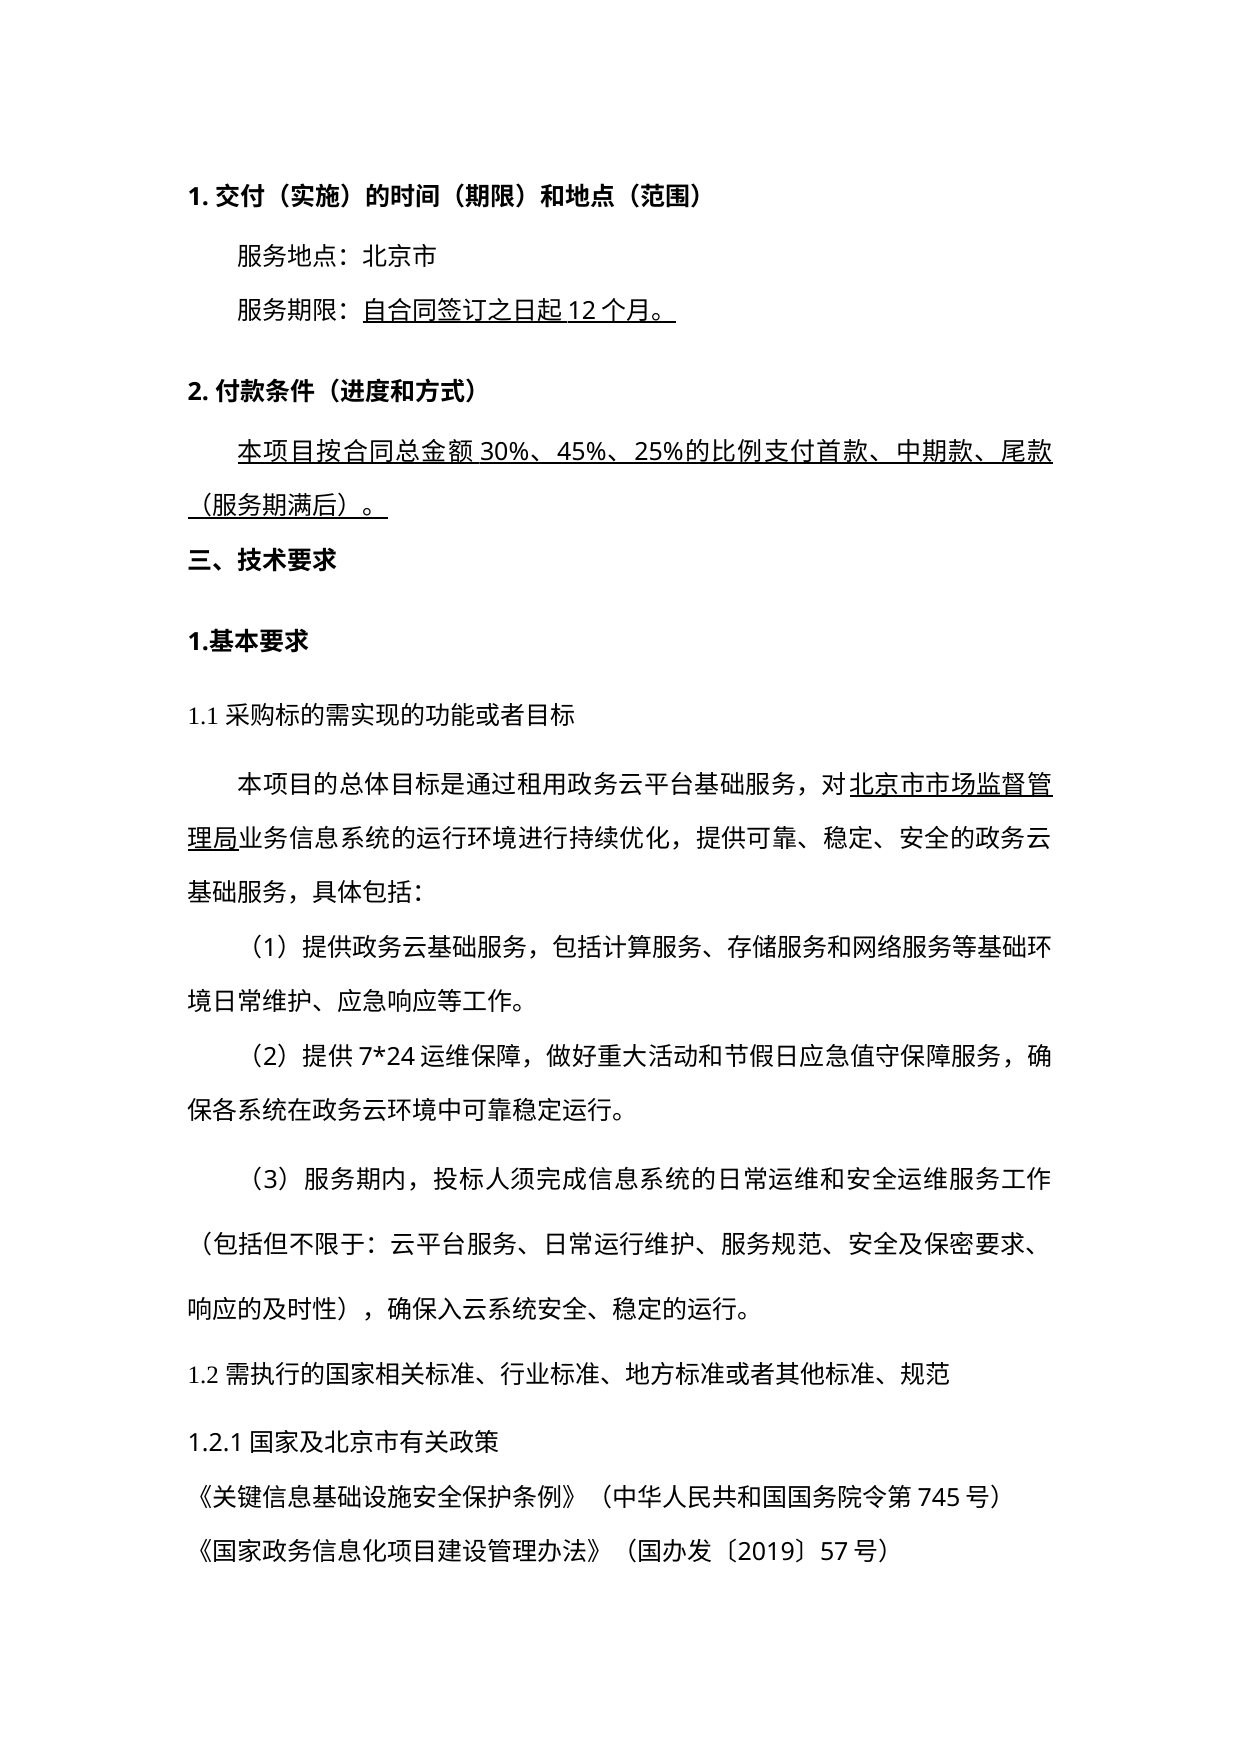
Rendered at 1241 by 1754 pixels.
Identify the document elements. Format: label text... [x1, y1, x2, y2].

text 1.1 采购标的需实现的功能或者目标 [187, 681, 1053, 746]
subtitle 1.基本要求 [187, 607, 1053, 672]
text 本项目按合同总金额30%、45%、25%的比例支付首款、中期款、尾款（服务期满后）。 [187, 431, 1053, 522]
text 三、技术要求 [187, 540, 1053, 576]
text 服务地点：北京市 [187, 236, 1053, 272]
text 1.2.1国家及北京市有关政策 [187, 1423, 1053, 1459]
text （2）提供7*24运维保障，做好重大活动和节假日应急值守保障服务，确保各系统在政务云环境中可靠稳定运行。 [187, 1036, 1053, 1127]
text （1）提供政务云基础服务，包括计算服务、存储服务和网络服务等基础环境日常维护、应急响应等工作。 [187, 927, 1053, 1018]
subtitle 2. 付款条件（进度和方式） [187, 357, 1053, 422]
text 本项目的总体目标是通过租用政务云平台基础服务，对北京市市场监督管理局业务信息系统的运行环境进行持续优化，提供可靠、稳定、安全的政务云基础服务，具体包括： [187, 764, 1053, 909]
text 服务期限：自合同签订之日起12个月。 [187, 290, 1053, 327]
subtitle 1. 交付（实施）的时间（期限）和地点（范围） [187, 162, 1053, 227]
text 1.2 需执行的国家相关标准、行业标准、地方标准或者其他标准、规范 [187, 1340, 1053, 1405]
text （3）服务期内，投标人须完成信息系统的日常运维和安全运维服务工作（包括但不限于：云平台服务、日常运行维护、服务规范、安全及保密要求、响应的及时性），确保入云系统安全、稳定的运行。 [187, 1145, 1053, 1340]
text 《国家政务信息化项目建设管理办法》（国办发〔2019〕57号） [187, 1532, 1053, 1568]
text 《关键信息基础设施安全保护条例》（中华人民共和国国务院令第745号） [187, 1477, 1053, 1513]
